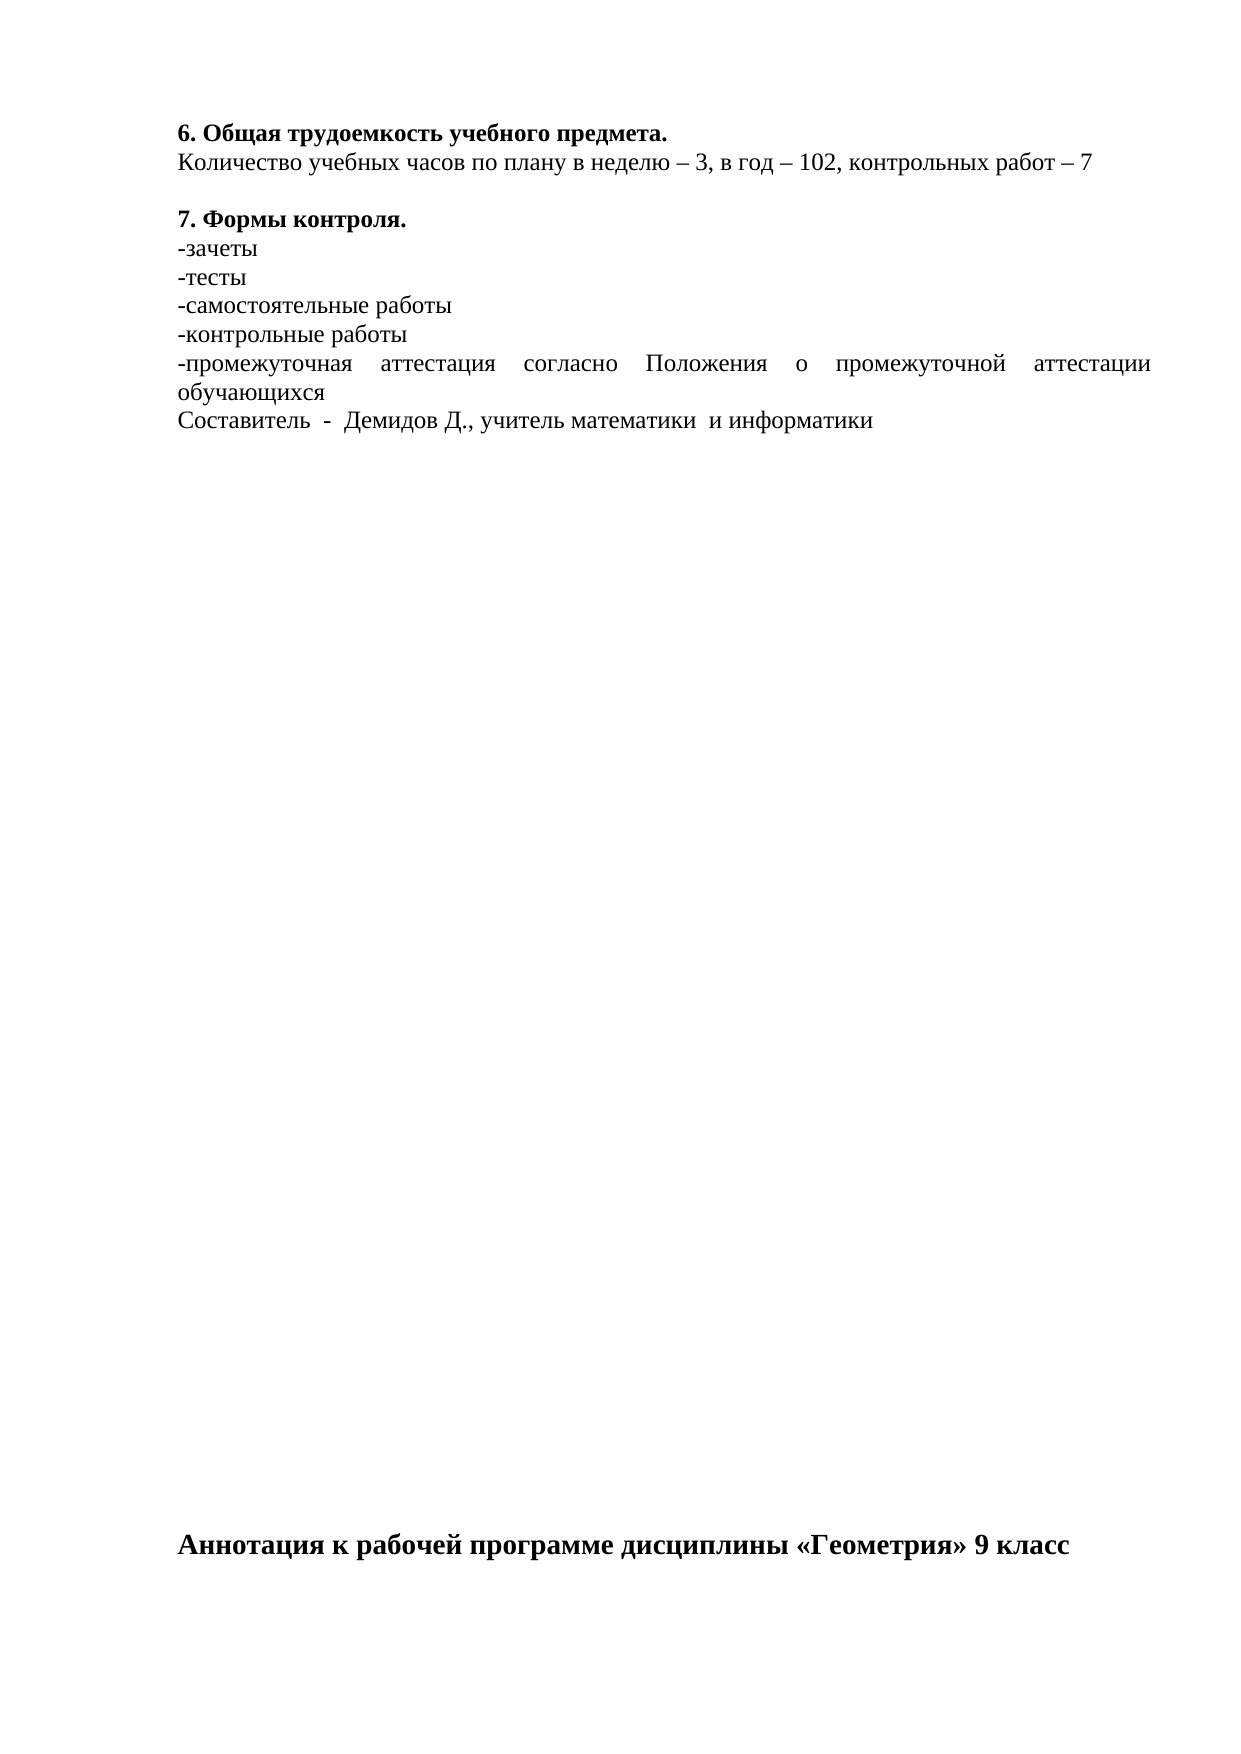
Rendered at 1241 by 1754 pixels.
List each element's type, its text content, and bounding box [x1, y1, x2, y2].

text 6. Общая трудоемкость учебного предмета. [177, 118, 1152, 147]
text Количество учебных часов по плану в неделю – 3, в год – 102, контрольных работ – 7 [177, 147, 1152, 176]
text Аннотация к рабочей программе дисциплины «Геометрия» 9 класс [177, 1527, 1152, 1560]
text 7. Формы контроля. [177, 204, 1152, 233]
text -промежуточная аттестация согласно Положения о промежуточной аттестации обучающихся [177, 348, 1152, 406]
text Составитель - Демидов Д., учитель математики и информатики [177, 406, 1152, 434]
text -зачеты [177, 233, 1152, 262]
text -самостоятельные работы [177, 291, 1152, 319]
text -контрольные работы [177, 319, 1152, 348]
text -тесты [177, 262, 1152, 291]
